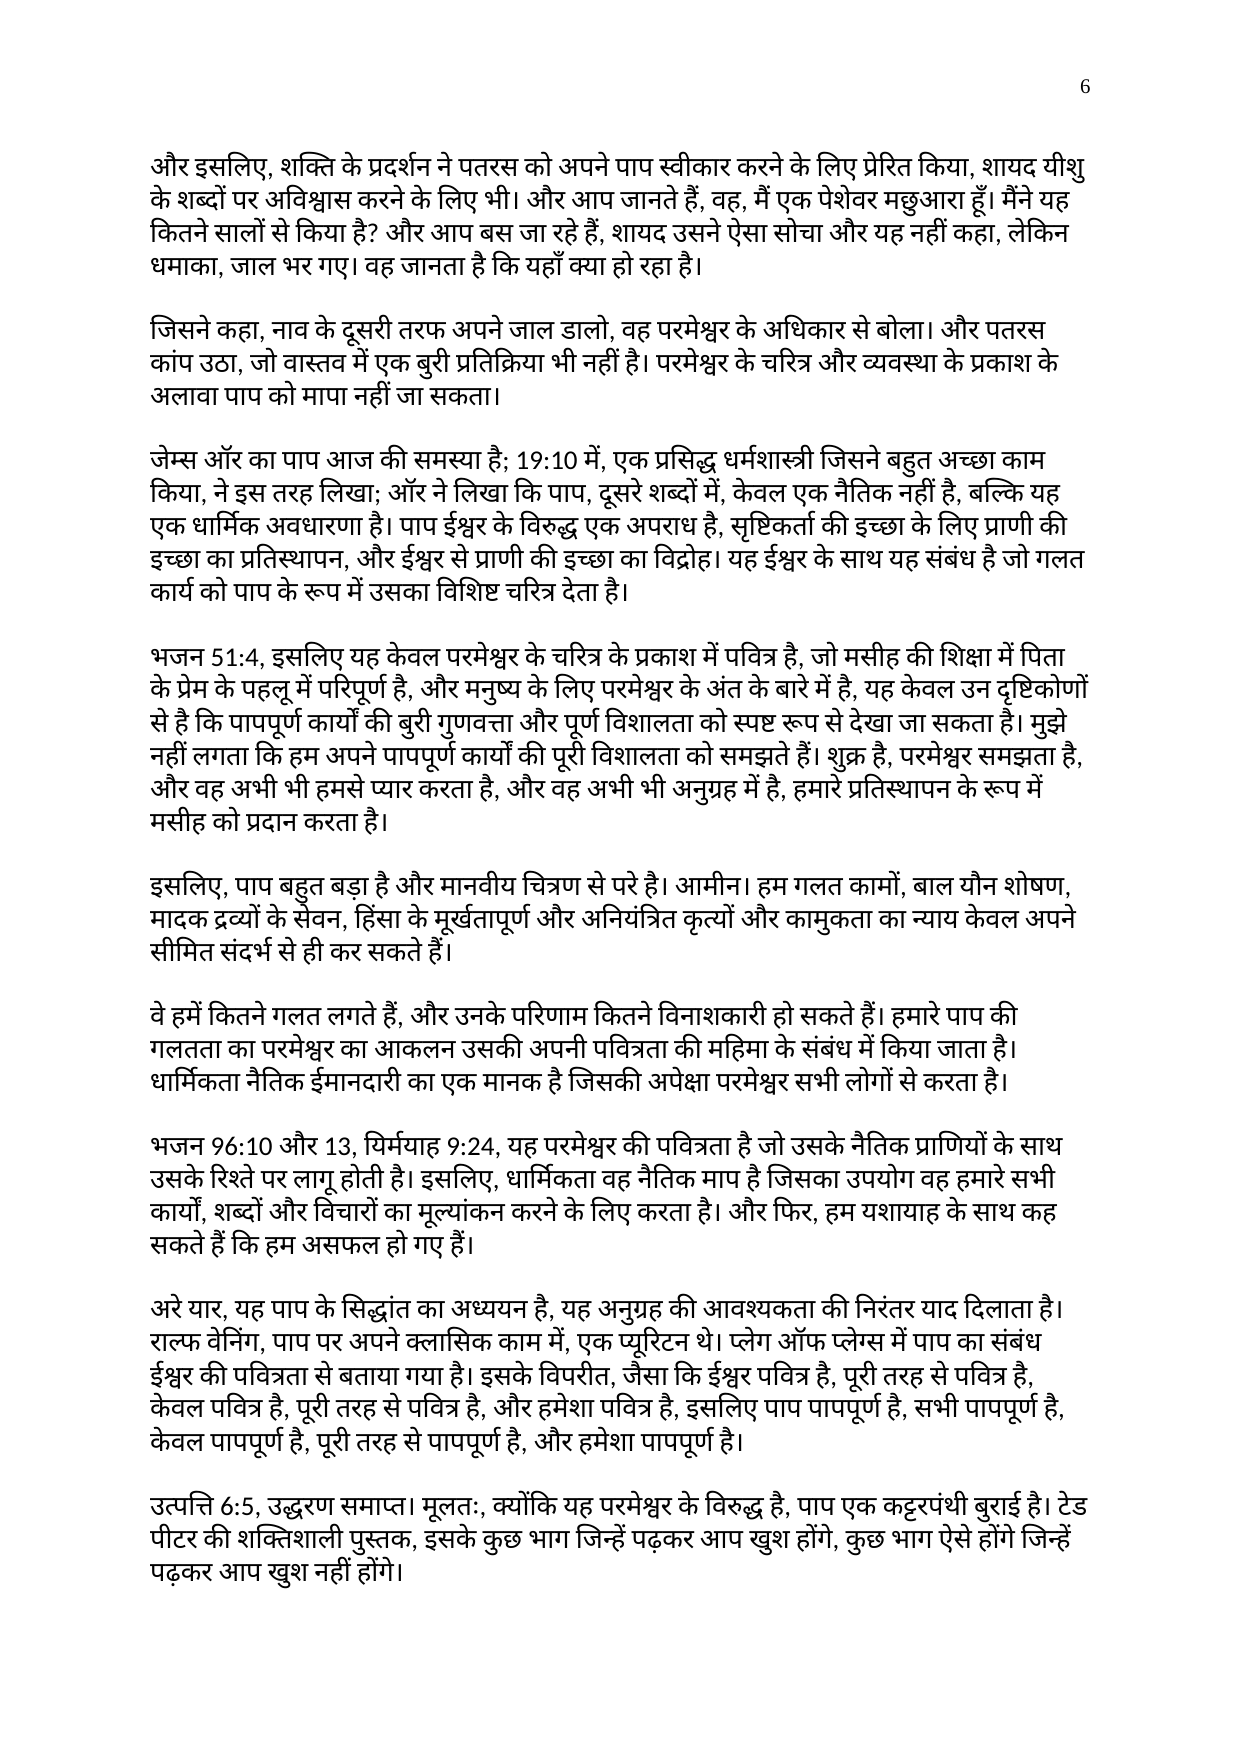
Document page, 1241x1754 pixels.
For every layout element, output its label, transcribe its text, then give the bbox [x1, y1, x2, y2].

text जेम्स ऑर का पाप आज की समस्या है; 19:10 में, एक प्रसिद्ध धर्मशास्त्री जिसने बहुत अच्छा काम किया, ने इस तरह लिखा; ऑर ने लिखा कि पाप, दूसरे शब्दों में, केवल एक नैतिक नहीं है, बल्कि यह एक धार्मिक अवधारणा है। पाप ईश्वर के विरुद्ध एक अपराध है, सृष्टिकर्ता की इच्छा के लिए प्राणी की इच्छा का प्रतिस्थापन, और ईश्वर से प्राणी की इच्छा का विद्रोह। यह ईश्वर के साथ यह संबंध है जो गलत कार्य को पाप के रूप में उसका विशिष्ट चरित्र देता है। [150, 443, 1090, 608]
text भजन 96:10 और 13, यिर्मयाह 9:24, यह परमेश्वर की पवित्रता है जो उसके नैतिक प्राणियों के साथ उसके रिश्ते पर लागू होती है। इसलिए, धार्मिकता वह नैतिक माप है जिसका उपयोग वह हमारे सभी कार्यों, शब्दों और विचारों का मूल्यांकन करने के लिए करता है। और फिर, हम यशायाह के साथ कह सकते हैं कि हम असफल हो गए हैं। [150, 1129, 1090, 1261]
text भजन 51:4, इसलिए यह केवल परमेश्वर के चरित्र के प्रकाश में पवित्र है, जो मसीह की शिक्षा में पिता के प्रेम के पहलू में परिपूर्ण है, और मनुष्य के लिए परमेश्वर के अंत के बारे में है, यह केवल उन दृष्टिकोणों से है कि पापपूर्ण कार्यों की बुरी गुणवत्ता और पूर्ण विशालता को स्पष्ट रूप से देखा जा सकता है। मुझे नहीं लगता कि हम अपने पापपूर्ण कार्यों की पूरी विशालता को समझते हैं। शुक्र है, परमेश्वर समझता है, और वह अभी भी हमसे प्यार करता है, और वह अभी भी अनुग्रह में है, हमारे प्रतिस्थापन के रूप में मसीह को प्रदान करता है। [150, 640, 1090, 838]
text इसलिए, पाप बहुत बड़ा है और मानवीय चित्रण से परे है। आमीन। हम गलत कामों, बाल यौन शोषण, मादक द्रव्यों के सेवन, हिंसा के मूर्खतापूर्ण और अनियंत्रित कृत्यों और कामुकता का न्याय केवल अपने सीमित संदर्भ से ही कर सकते हैं। [150, 869, 1090, 968]
text और इसलिए, शक्ति के प्रदर्शन ने पतरस को अपने पाप स्वीकार करने के लिए प्रेरित किया, शायद यीशु के शब्दों पर अविश्वास करने के लिए भी। और आप जानते हैं, वह, मैं एक पेशेवर मछुआरा हूँ। मैंने यह कितने सालों से किया है? और आप बस जा रहे हैं, शायद उसने ऐसा सोचा और यह नहीं कहा, लेकिन धमाका, जाल भर गए। वह जानता है कि यहाँ क्या हो रहा है। [150, 150, 1090, 282]
text उत्पत्ति 6:5, उद्धरण समाप्त। मूलतः, क्योंकि यह परमेश्वर के विरुद्ध है, पाप एक कट्टरपंथी बुराई है। टेड पीटर की शक्तिशाली पुस्तक, इसके कुछ भाग जिन्हें पढ़कर आप खुश होंगे, कुछ भाग ऐसे होंगे जिन्हें पढ़कर आप खुश नहीं होंगे। [150, 1489, 1090, 1588]
text जिसने कहा, नाव के दूसरी तरफ अपने जाल डालो, वह परमेश्वर के अधिकार से बोला। और पतरस कांप उठा, जो वास्तव में एक बुरी प्रतिक्रिया भी नहीं है। परमेश्वर के चरित्र और व्यवस्था के प्रकाश के अलावा पाप को मापा नहीं जा सकता। [150, 313, 1090, 412]
text अरे यार, यह पाप के सिद्धांत का अध्ययन है, यह अनुग्रह की आवश्यकता की निरंतर याद दिलाता है। राल्फ वेनिंग, पाप पर अपने क्लासिक काम में, एक प्यूरिटन थे। प्लेग ऑफ प्लेग्स में पाप का संबंध ईश्वर की पवित्रता से बताया गया है। इसके विपरीत, जैसा कि ईश्वर पवित्र है, पूरी तरह से पवित्र है, केवल पवित्र है, पूरी तरह से पवित्र है, और हमेशा पवित्र है, इसलिए पाप पापपूर्ण है, सभी पापपूर्ण है, केवल पापपूर्ण है, पूरी तरह से पापपूर्ण है, और हमेशा पापपूर्ण है। [150, 1293, 1090, 1458]
text वे हमें कितने गलत लगते हैं, और उनके परिणाम कितने विनाशकारी हो सकते हैं। हमारे पाप की गलतता का परमेश्वर का आकलन उसकी अपनी पवित्रता की महिमा के संबंध में किया जाता है। धार्मिकता नैतिक ईमानदारी का एक मानक है जिसकी अपेक्षा परमेश्वर सभी लोगों से करता है। [150, 999, 1090, 1098]
